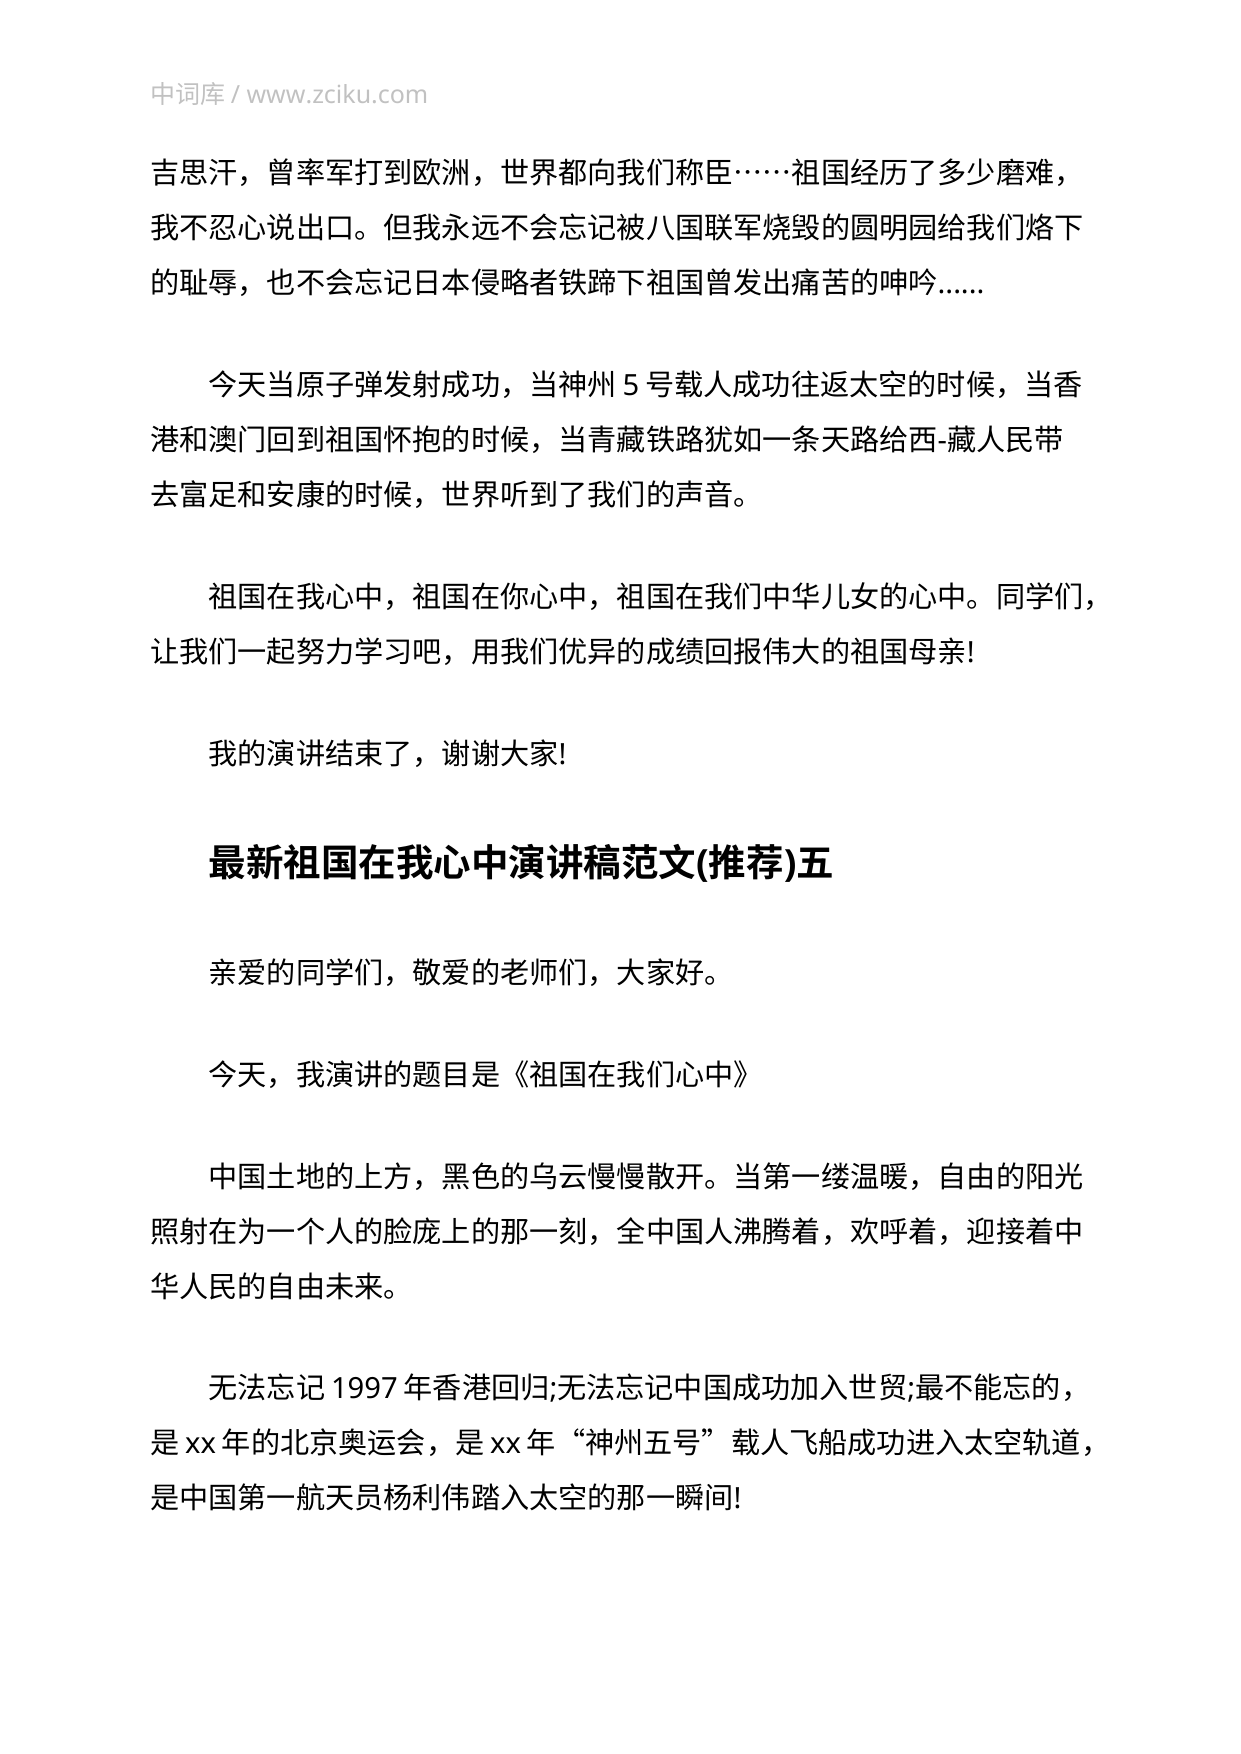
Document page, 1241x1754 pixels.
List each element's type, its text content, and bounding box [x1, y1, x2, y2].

text 我的演讲结束了，谢谢大家! [150, 730, 1090, 773]
text 今天当原子弹发射成功，当神州5号载人成功往返太空的时候，当香港和澳门回到祖国怀抱的时候，当青藏铁路犹如一条天路给西-藏人民带去富足和安康的时候，世界听到了我们的声音。 [150, 362, 1090, 514]
text 中国土地的上方，黑色的乌云慢慢散开。当第一缕温暖，自由的阳光照射在为一个人的脸庞上的那一刻，全中国人沸腾着，欢呼着，迎接着中华人民的自由未来。 [150, 1153, 1090, 1306]
text 无法忘记1997年香港回归;无法忘记中国成功加入世贸;最不能忘的，是xx年的北京奥运会，是xx年“神州五号”载人飞船成功进入太空轨道，是中国第一航天员杨利伟踏入太空的那一瞬间! [150, 1365, 1090, 1517]
text 祖国在我心中，祖国在你心中，祖国在我们中华儿女的心中。同学们，让我们一起努力学习吧，用我们优异的成绩回报伟大的祖国母亲! [150, 573, 1090, 671]
text 最新祖国在我心中演讲稿范文(推荐)五 [150, 832, 1090, 887]
text 今天，我演讲的题目是《祖国在我们心中》 [150, 1052, 1090, 1094]
text 亲爱的同学们，敬爱的老师们，大家好。 [150, 950, 1090, 992]
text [150, 150, 1090, 302]
